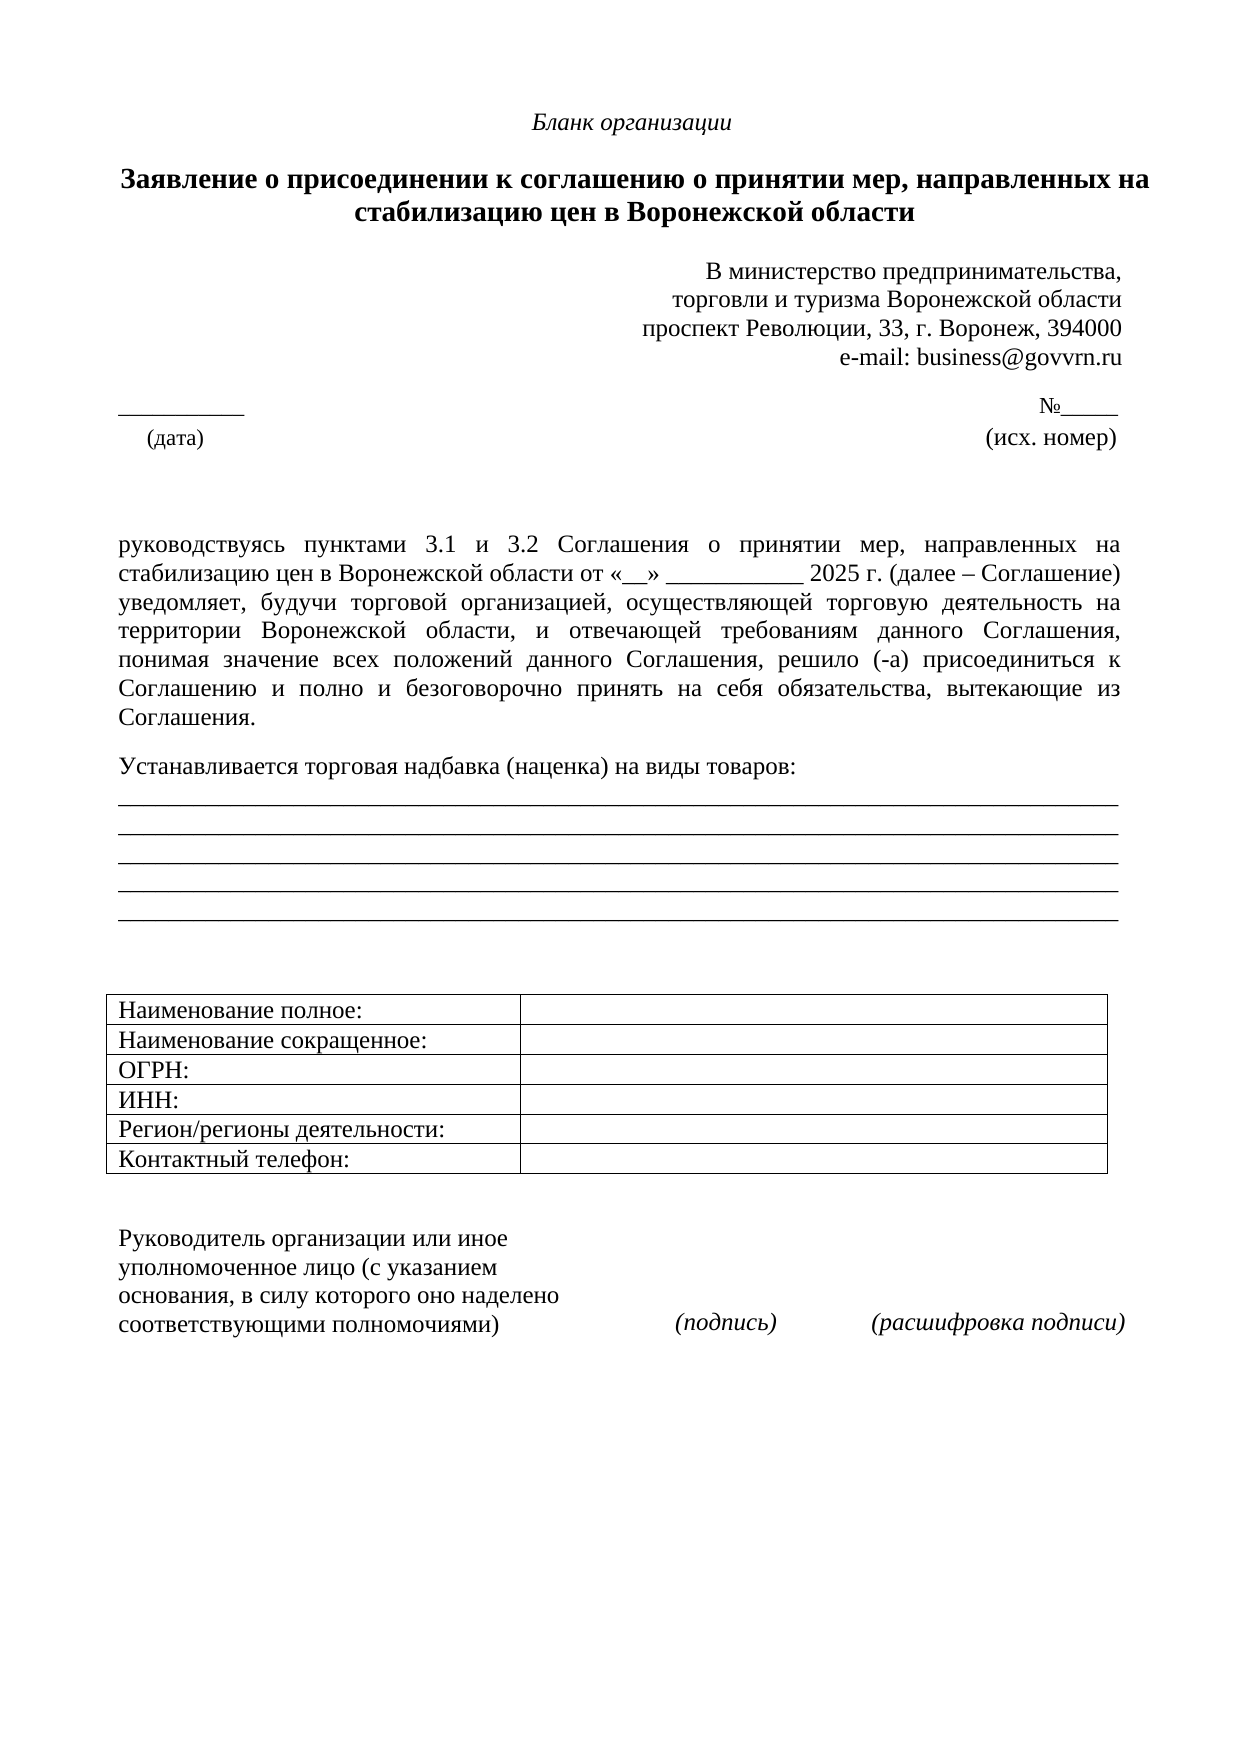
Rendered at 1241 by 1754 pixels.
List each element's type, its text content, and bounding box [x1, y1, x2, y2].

text Устанавливается торговая надбавка (наценка) на виды товаров: ________________________________________________________________________________________________________________________________________________________________________________________________________________________________________________________________________________________________________________________________________________________________________________________________________________ [118, 751, 1122, 924]
text проспект Революции, 33, г. Воронеж, 394000 [635, 313, 1122, 342]
table_cell [521, 1144, 1107, 1173]
table_header (подпись) [579, 1223, 860, 1338]
text e-mail: business@govvrn.ru [635, 342, 1122, 371]
table_header [521, 995, 1107, 1024]
table_cell Контактный телефон: [107, 1144, 520, 1173]
table_cell [521, 1025, 1107, 1054]
table_cell Регион/регионы деятельности: [107, 1115, 520, 1143]
text руководствуясь пунктами 3.1 и 3.2 Соглашения о принятии мер, направленных на стабилизацию цен в Воронежской области от «__» ___________ 2025 г. (далее – Соглашение) уведомляет, будучи торговой организацией, осуществляющей торговую деятельность на территории Воронежской области, и отвечающей требованиям данного Соглашения, понимая значение всех положений данного Соглашения, решило (-а) присоединиться к Соглашению и полно и безоговорочно принять на себя обязательства, вытекающие из Соглашения. [118, 529, 1122, 731]
table_cell [521, 1115, 1107, 1143]
table_cell [521, 1055, 1107, 1084]
table_header (расшифровка подписи) [860, 1223, 1137, 1338]
text Заявление о присоединении к соглашению о принятии мер, направленных на стабилизацию цен в Воронежской области [118, 161, 1151, 228]
table_cell [521, 1085, 1107, 1113]
text ___________ №_____ (дата) (исх. номер) [118, 392, 1122, 451]
text В министерство предпринимательства, торговли и туризма Воронежской области [635, 256, 1122, 313]
text Бланк организации [532, 107, 1122, 136]
table_header Наименование полное: [107, 995, 520, 1024]
table_cell ИНН: [107, 1085, 520, 1113]
table_cell ОГРН: [107, 1055, 520, 1084]
table_cell Наименование сокращенное: [107, 1025, 520, 1054]
table_header Руководитель организации или иное уполномоченное лицо (с указанием основания, в силу которого оно наделено соответствующими полномочиями) [107, 1223, 579, 1338]
